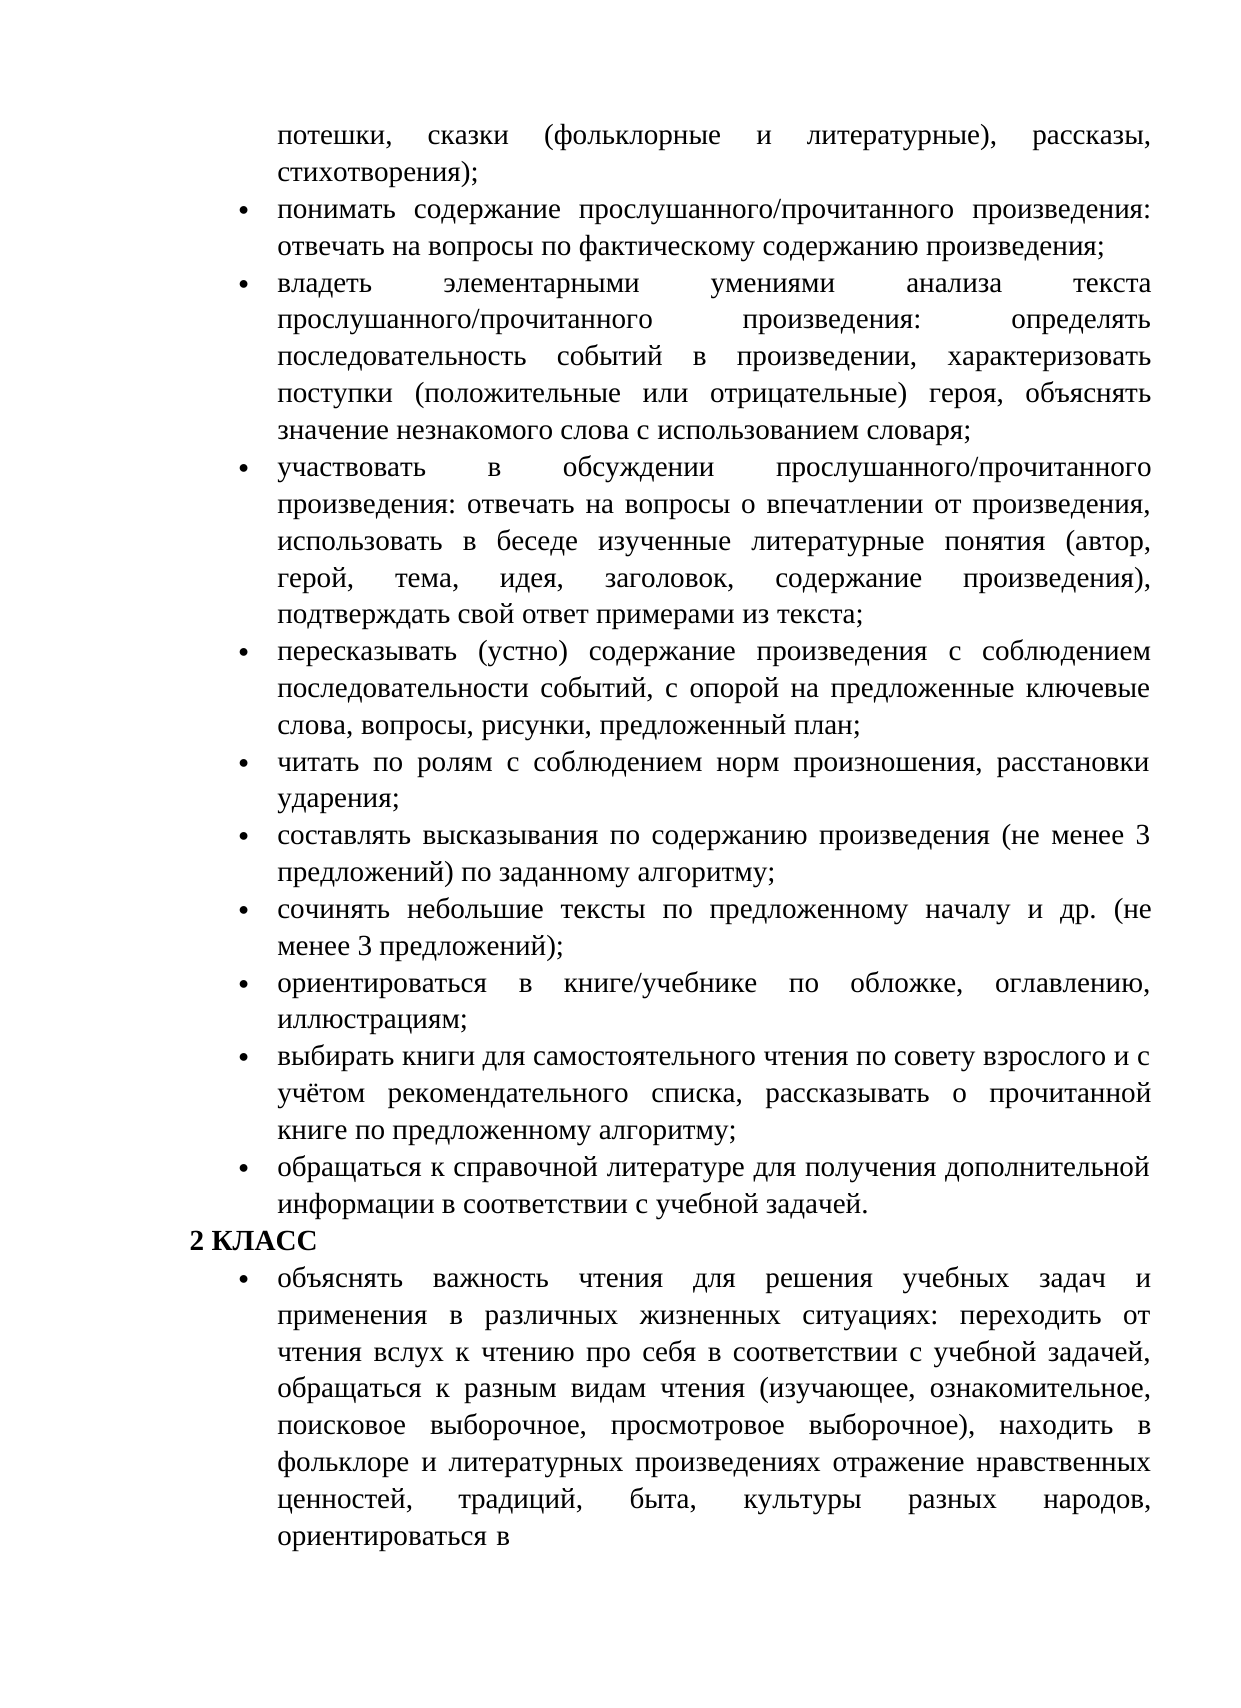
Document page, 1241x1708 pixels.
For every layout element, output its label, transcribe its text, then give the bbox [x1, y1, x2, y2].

list объяснять важность чтения для решения учебных задач и применения в различных жизненных ситуациях: переходить от чтения вслух к чтению про себя в соответствии с учебной задачей, обращаться к разным видам чтения (изучающее, ознакомительное, поисковое выборочное, просмотровое выборочное), находить в фольклоре и литературных произведениях отражение нравственных ценностей, традиций, быта, культуры разных народов, ориентироваться в [239, 1260, 1151, 1552]
list владеть элементарными умениями анализа текста прослушанного/прочитанного произведения: определять последовательность событий в произведении, характеризовать поступки (положительные или отрицательные) героя, объяснять значение незнакомого слова с использованием словаря; [239, 265, 1151, 446]
list пересказывать (устно) содержание произведения с соблюдением последовательности событий, с опорой на предложенные ключевые слова, вопросы, рисунки, предложенный план; [239, 633, 1151, 741]
list сочинять небольшие тексты по предложенному началу и др. (не менее 3 предложений); [239, 891, 1152, 961]
list выбирать книги для самостоятельного чтения по совету взрослого и с учётом рекомендательного списка, рассказывать о прочитанной книге по предложенному алгоритму; [239, 1038, 1151, 1146]
list ориентироваться в книге/учебнике по обложке, оглавлению, иллюстрациям; [239, 965, 1151, 1035]
list понимать содержание прослушанного/прочитанного произведения: отвечать на вопросы по фактическому содержанию произведения; [239, 191, 1151, 261]
list составлять высказывания по содержанию произведения (не менее 3 предложений) по заданному алгоритму; [239, 817, 1151, 887]
list обращаться к справочной литературе для получения дополнительной информации в соответствии с учебной задачей. [239, 1149, 1151, 1219]
text потешки, сказки (фольклорные и литературные), рассказы, стихотворения); [277, 117, 1151, 187]
list читать по ролям с соблюдением норм произношения, расстановки ударения; [239, 744, 1151, 814]
list участвовать в обсуждении прослушанного/прочитанного произведения: отвечать на вопросы о впечатлении от произведения, использовать в беседе изученные литературные понятия (автор, герой, тема, идея, заголовок, содержание произведения), подтверждать свой ответ примерами из текста; [239, 449, 1151, 630]
subtitle КЛАСС [189, 1223, 1163, 1257]
